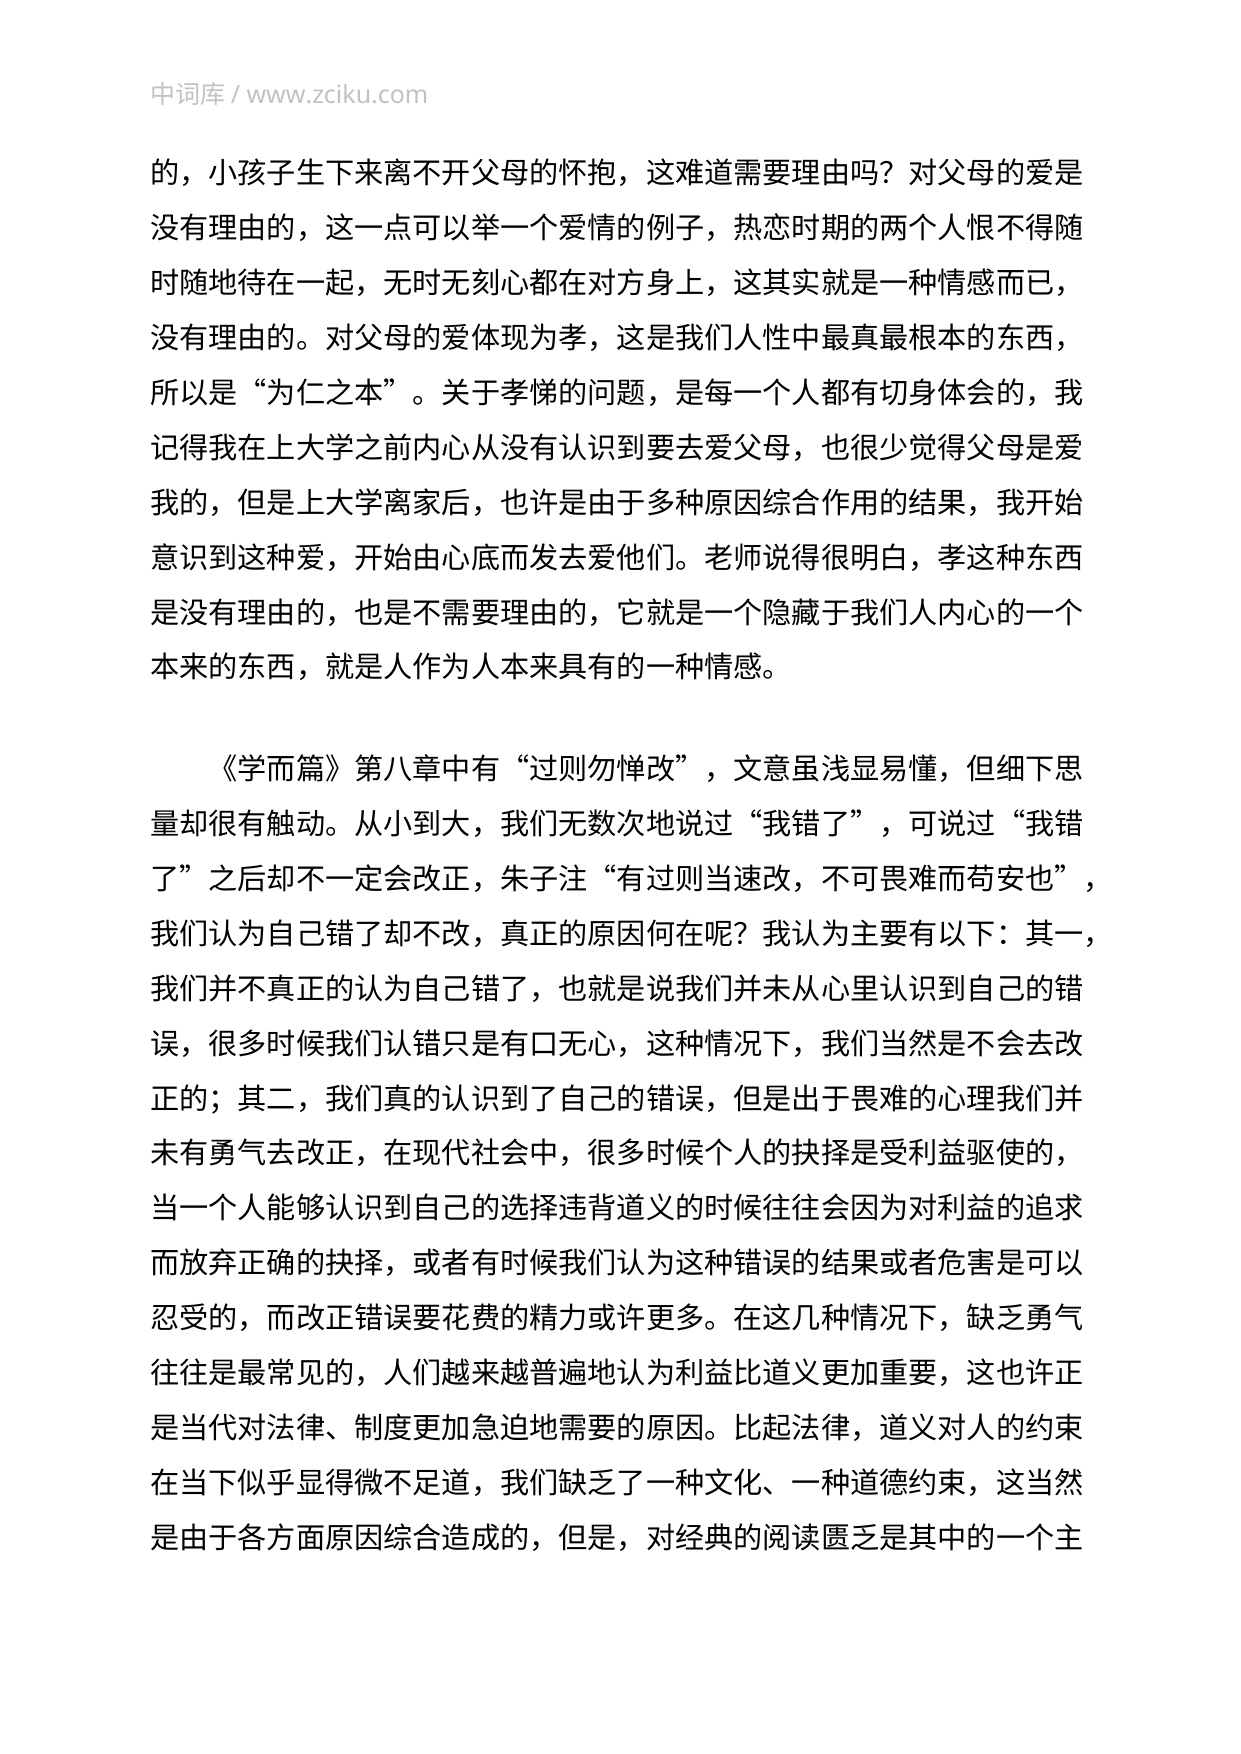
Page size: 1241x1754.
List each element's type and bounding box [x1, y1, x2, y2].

text [150, 150, 1090, 686]
text [150, 746, 1090, 1557]
